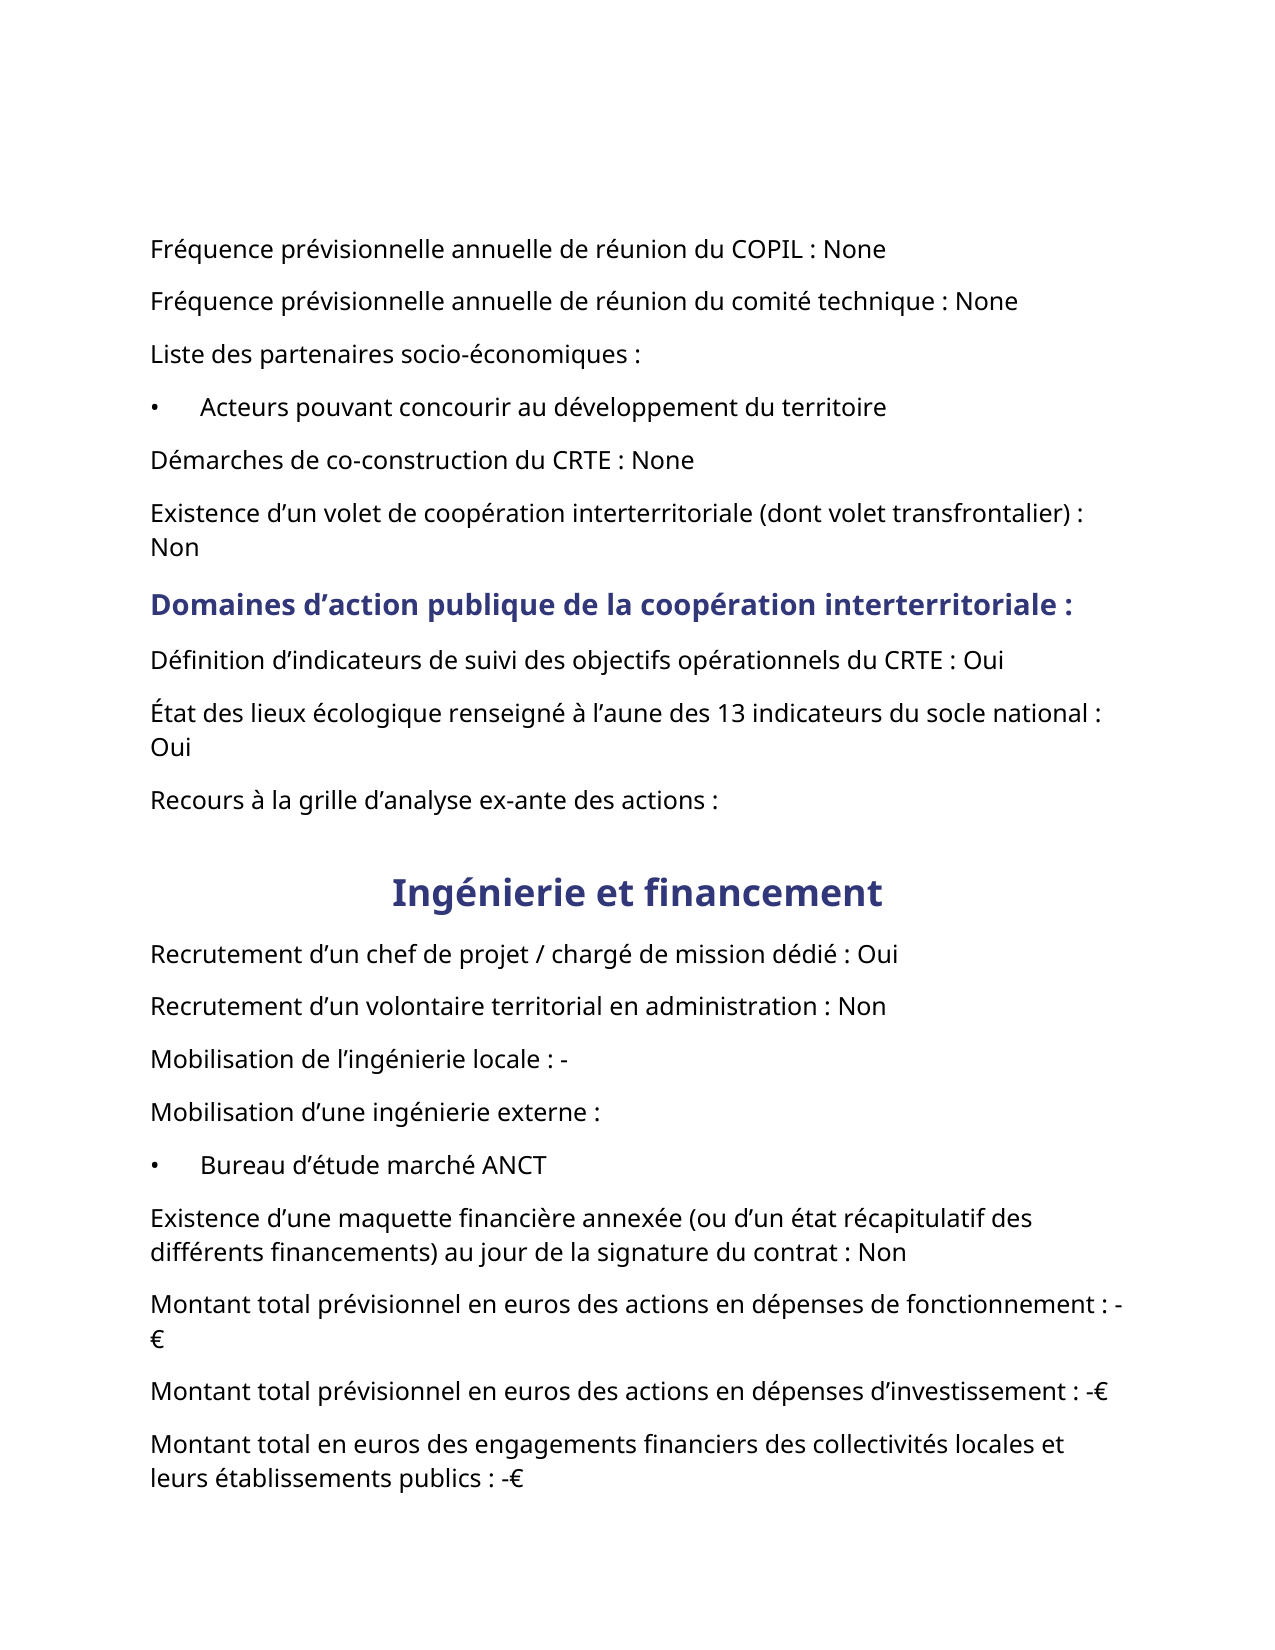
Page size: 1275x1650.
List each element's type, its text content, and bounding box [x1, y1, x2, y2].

text Mobilisation de l’ingénierie locale : - [150, 1042, 1125, 1076]
text Liste des partenaires socio-économiques : [150, 337, 1125, 371]
text Démarches de co-construction du CRTE : None [150, 442, 1125, 477]
subtitle Ingénierie et financement [150, 866, 1125, 917]
text Montant total prévisionnel en euros des actions en dépenses de fonctionnement : -€ [150, 1287, 1125, 1355]
text Définition d’indicateurs de suivi des objectifs opérationnels du CRTE : Oui [150, 643, 1125, 677]
list Acteurs pouvant concourir au développement du territoire [150, 390, 1125, 424]
text Recrutement d’un chef de projet / chargé de mission dédié : Oui [150, 936, 1125, 970]
text Recrutement d’un volontaire territorial en administration : Non [150, 989, 1125, 1023]
text Existence d’un volet de coopération interterritoriale (dont volet transfrontalier) : Non [150, 495, 1125, 563]
text État des lieux écologique renseigné à l’aune des 13 indicateurs du socle national : Oui [150, 696, 1125, 764]
text Fréquence prévisionnelle annuelle de réunion du COPIL : None [150, 231, 1125, 265]
text Montant total en euros des engagements financiers des collectivités locales et leurs établissements publics : -€ [150, 1427, 1125, 1495]
list Bureau d’étude marché ANCT [150, 1147, 1125, 1182]
subtitle Domaines d’action publique de la coopération interterritoriale : [150, 584, 1125, 624]
text Mobilisation d’une ingénierie externe : [150, 1095, 1125, 1129]
text Existence d’une maquette financière annexée (ou d’un état récapitulatif des différents financements) au jour de la signature du contrat : Non [150, 1200, 1125, 1268]
text Fréquence prévisionnelle annuelle de réunion du comité technique : None [150, 284, 1125, 318]
text Recours à la grille d’analyse ex-ante des actions : [150, 782, 1125, 816]
text Montant total prévisionnel en euros des actions en dépenses d’investissement : -€ [150, 1374, 1125, 1408]
